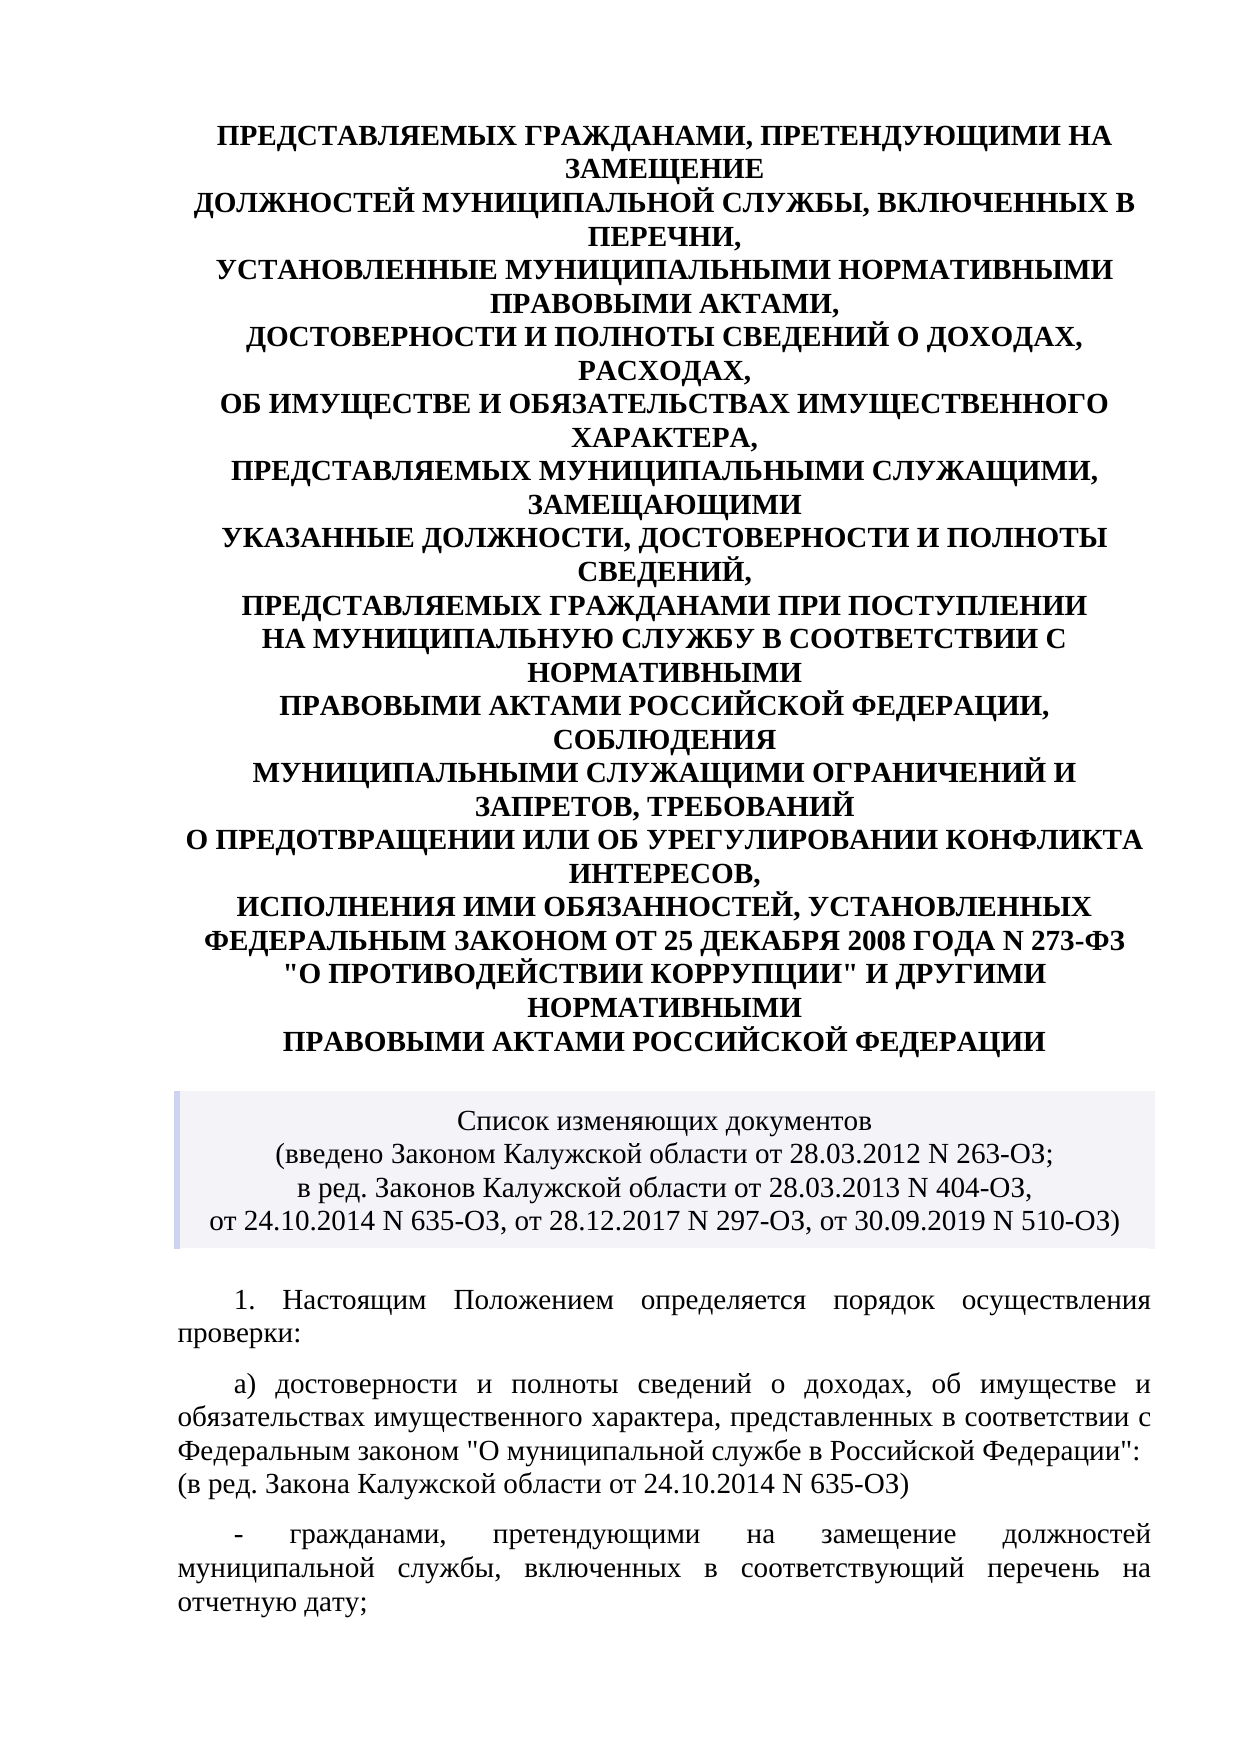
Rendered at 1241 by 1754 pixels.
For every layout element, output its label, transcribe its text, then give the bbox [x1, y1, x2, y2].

text ДОЛЖНОСТЕЙ МУНИЦИПАЛЬНОЙ СЛУЖБЫ, ВКЛЮЧЕННЫХ В ПЕРЕЧНИ, [177, 185, 1152, 252]
text ПРАВОВЫМИ АКТАМИ РОССИЙСКОЙ ФЕДЕРАЦИИ [177, 1024, 1152, 1057]
text - гражданами, претендующими на замещение должностей муниципальной службы, включенных в соответствующий перечень на отчетную дату; [177, 1517, 1152, 1617]
text УКАЗАННЫЕ ДОЛЖНОСТИ, ДОСТОВЕРНОСТИ И ПОЛНОТЫ СВЕДЕНИЙ, [177, 521, 1152, 588]
text 1. Настоящим Положением определяется порядок осуществления проверки: [177, 1282, 1152, 1349]
text МУНИЦИПАЛЬНЫМИ СЛУЖАЩИМИ ОГРАНИЧЕНИЙ И ЗАПРЕТОВ, ТРЕБОВАНИЙ [177, 755, 1152, 822]
table_header Список изменяющих документов (введено Законом Калужской области от 28.03.2012 N 263-ОЗ; в ред. Законов Калужской области от 28.03.2013 N 404-ОЗ, от 24.10.2014 N 635-ОЗ, от 28.12.2017 N 297-ОЗ, от 30.09.2019 N 510-ОЗ) [180, 1091, 1149, 1248]
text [177, 1466, 1152, 1500]
text УСТАНОВЛЕННЫЕ МУНИЦИПАЛЬНЫМИ НОРМАТИВНЫМИ ПРАВОВЫМИ АКТАМИ, [177, 252, 1152, 319]
text НА МУНИЦИПАЛЬНУЮ СЛУЖБУ В СООТВЕТСТВИИ С НОРМАТИВНЫМИ [177, 621, 1152, 688]
text ФЕДЕРАЛЬНЫМ ЗАКОНОМ ОТ 25 ДЕКАБРЯ 2008 ГОДА N 273-ФЗ [177, 923, 1152, 957]
text О ПРЕДОТВРАЩЕНИИ ИЛИ ОБ УРЕГУЛИРОВАНИИ КОНФЛИКТА ИНТЕРЕСОВ, [177, 822, 1152, 889]
text "О ПРОТИВОДЕЙСТВИИ КОРРУПЦИИ" И ДРУГИМИ НОРМАТИВНЫМИ [177, 957, 1152, 1024]
text а) достоверности и полноты сведений о доходах, об имуществе и обязательствах имущественного характера, представленных в соответствии с Федеральным законом "О муниципальной службе в Российской Федерации": [177, 1366, 1152, 1466]
text ОБ ИМУЩЕСТВЕ И ОБЯЗАТЕЛЬСТВАХ ИМУЩЕСТВЕННОГО ХАРАКТЕРА, [177, 386, 1152, 453]
text ДОСТОВЕРНОСТИ И ПОЛНОТЫ СВЕДЕНИЙ О ДОХОДАХ, РАСХОДАХ, [177, 319, 1152, 386]
text ПРЕДСТАВЛЯЕМЫХ ГРАЖДАНАМИ ПРИ ПОСТУПЛЕНИИ [177, 588, 1152, 621]
text ПРЕДСТАВЛЯЕМЫХ ГРАЖДАНАМИ, ПРЕТЕНДУЮЩИМИ НА ЗАМЕЩЕНИЕ [177, 118, 1152, 185]
text ПРЕДСТАВЛЯЕМЫХ МУНИЦИПАЛЬНЫМИ СЛУЖАЩИМИ, ЗАМЕЩАЮЩИМИ [177, 453, 1152, 521]
text ИСПОЛНЕНИЯ ИМИ ОБЯЗАННОСТЕЙ, УСТАНОВЛЕННЫХ [177, 889, 1152, 923]
text ПРАВОВЫМИ АКТАМИ РОССИЙСКОЙ ФЕДЕРАЦИИ, СОБЛЮДЕНИЯ [177, 688, 1152, 755]
